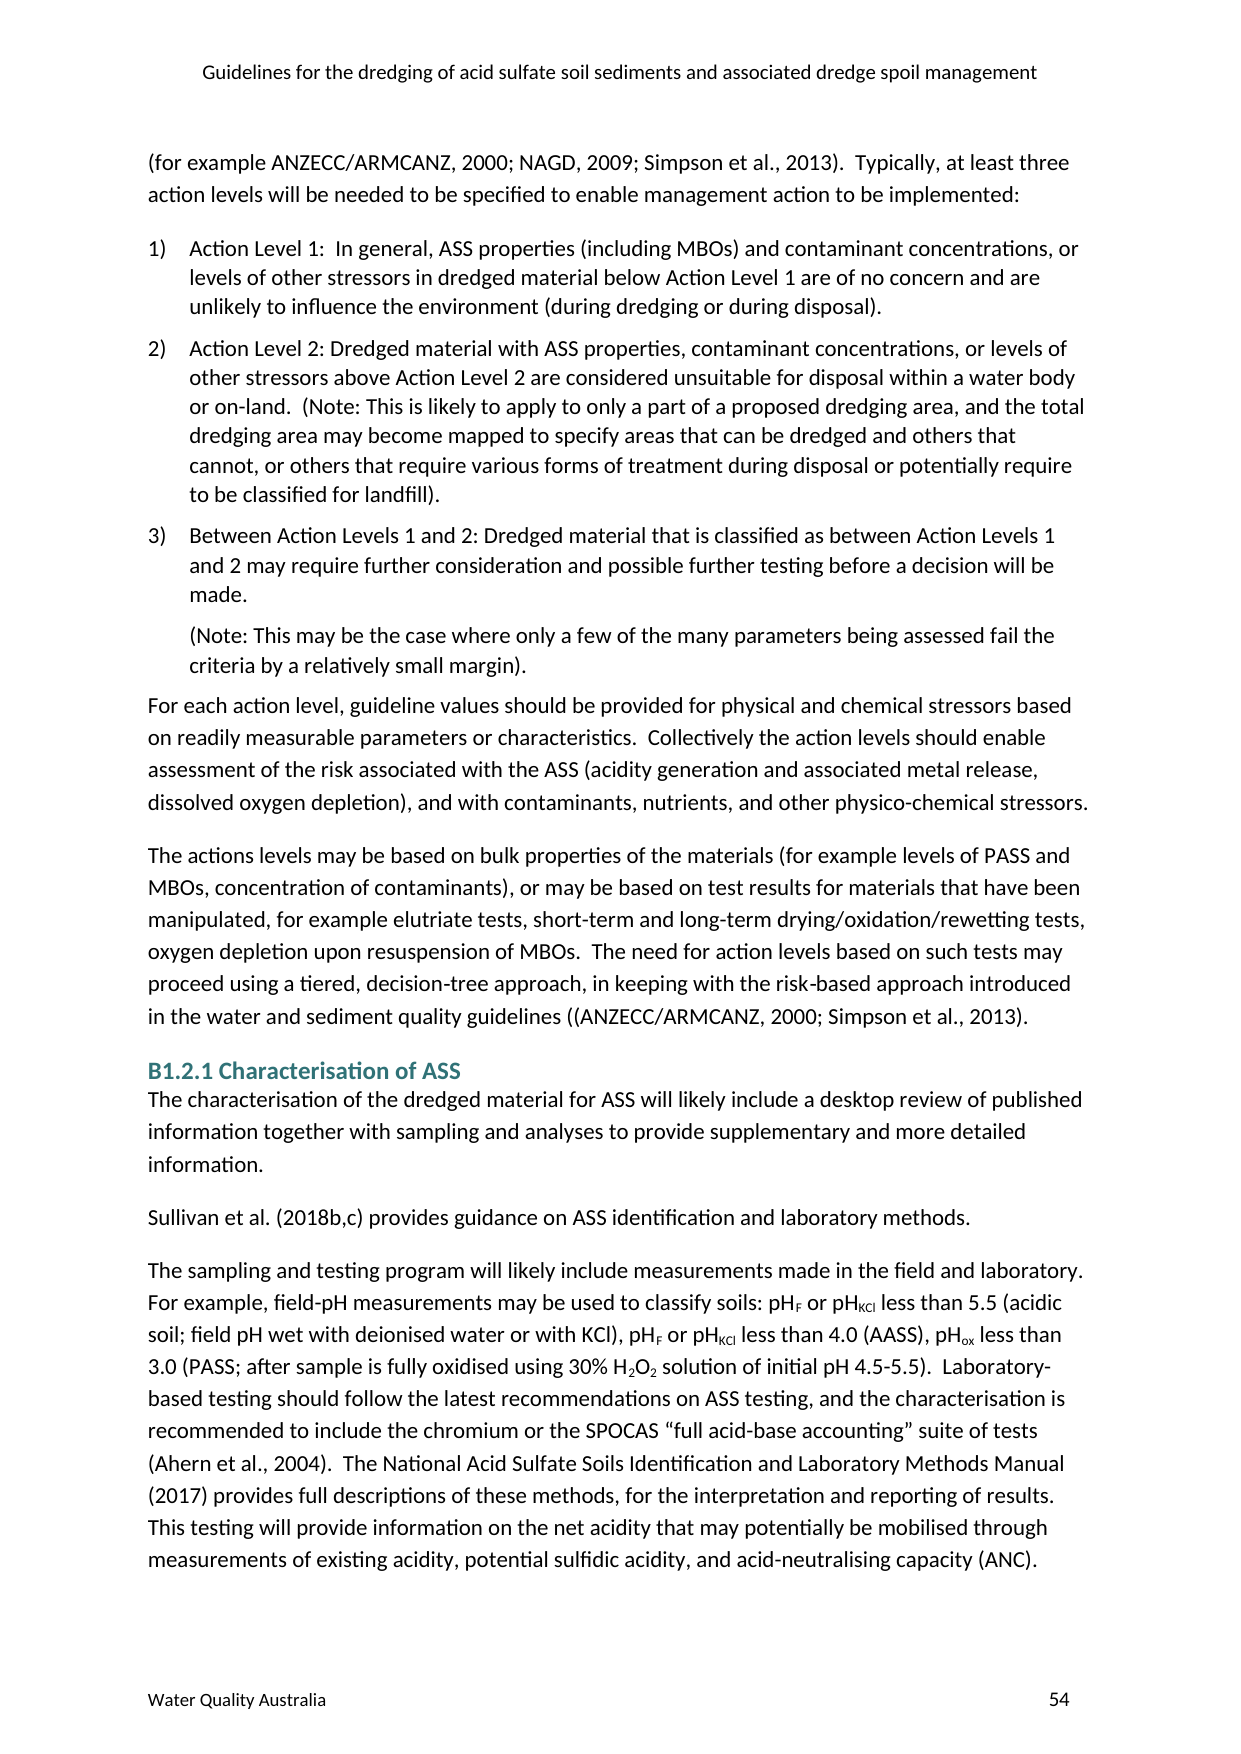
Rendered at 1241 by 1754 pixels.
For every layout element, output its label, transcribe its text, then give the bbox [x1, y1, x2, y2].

subtitle B1.2.1 Characterisation of ASS [148, 1055, 1092, 1085]
text The actions levels may be based on bulk properties of the materials (for example levels of PASS and MBOs, concentration of contaminants), or may be based on test results for materials that have been manipulated, for example elutriate tests, short-term and long-term drying/oxidation/rewetting tests, oxygen depletion upon resuspension of MBOs. The need for action levels based on such tests may proceed using a tiered, decision‐tree approach, in keeping with the risk‐based approach introduced in the water and sediment quality guidelines ((ANZECC/ARMCANZ, 2000; Simpson et al., 2013). [148, 841, 1092, 1030]
list Action Level 2: Dredged material with ASS properties, contaminant concentrations, or levels of other stressors above Action Level 2 are considered unsuitable for disposal within a water body or on-land. (Note: This is likely to apply to only a part of a proposed dredging area, and the total dredging area may become mapped to specify areas that can be dredged and others that cannot, or others that require various forms of treatment during disposal or potentially require to be classified for landfill). [148, 333, 1092, 508]
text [148, 1256, 1092, 1573]
list (Note: This may be the case where only a few of the many parameters being assessed fail the criteria by a relatively small margin). [189, 620, 1092, 679]
list Action Level 1: In general, ASS properties (including MBOs) and contaminant concentrations, or levels of other stressors in dredged material below Action Level 1 are of no concern and are unlikely to influence the environment (during dredging or during disposal). [148, 233, 1092, 320]
text For each action level, guideline values should be provided for physical and chemical stressors based on readily measurable parameters or characteristics. Collectively the action levels should enable assessment of the risk associated with the ASS (acidity generation and associated metal release, dissolved oxygen depletion), and with contaminants, nutrients, and other physico-chemical stressors. [148, 691, 1092, 816]
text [148, 148, 1092, 208]
list Between Action Levels 1 and 2: Dredged material that is classified as between Action Levels 1 and 2 may require further consideration and possible further testing before a decision will be made. [148, 520, 1092, 608]
text Sullivan et al. (2018b,c) provides guidance on ASS identification and laboratory methods. [148, 1203, 1092, 1231]
text The characterisation of the dredged material for ASS will likely include a desktop review of published information together with sampling and analyses to provide supplementary and more detailed information. [148, 1085, 1092, 1178]
